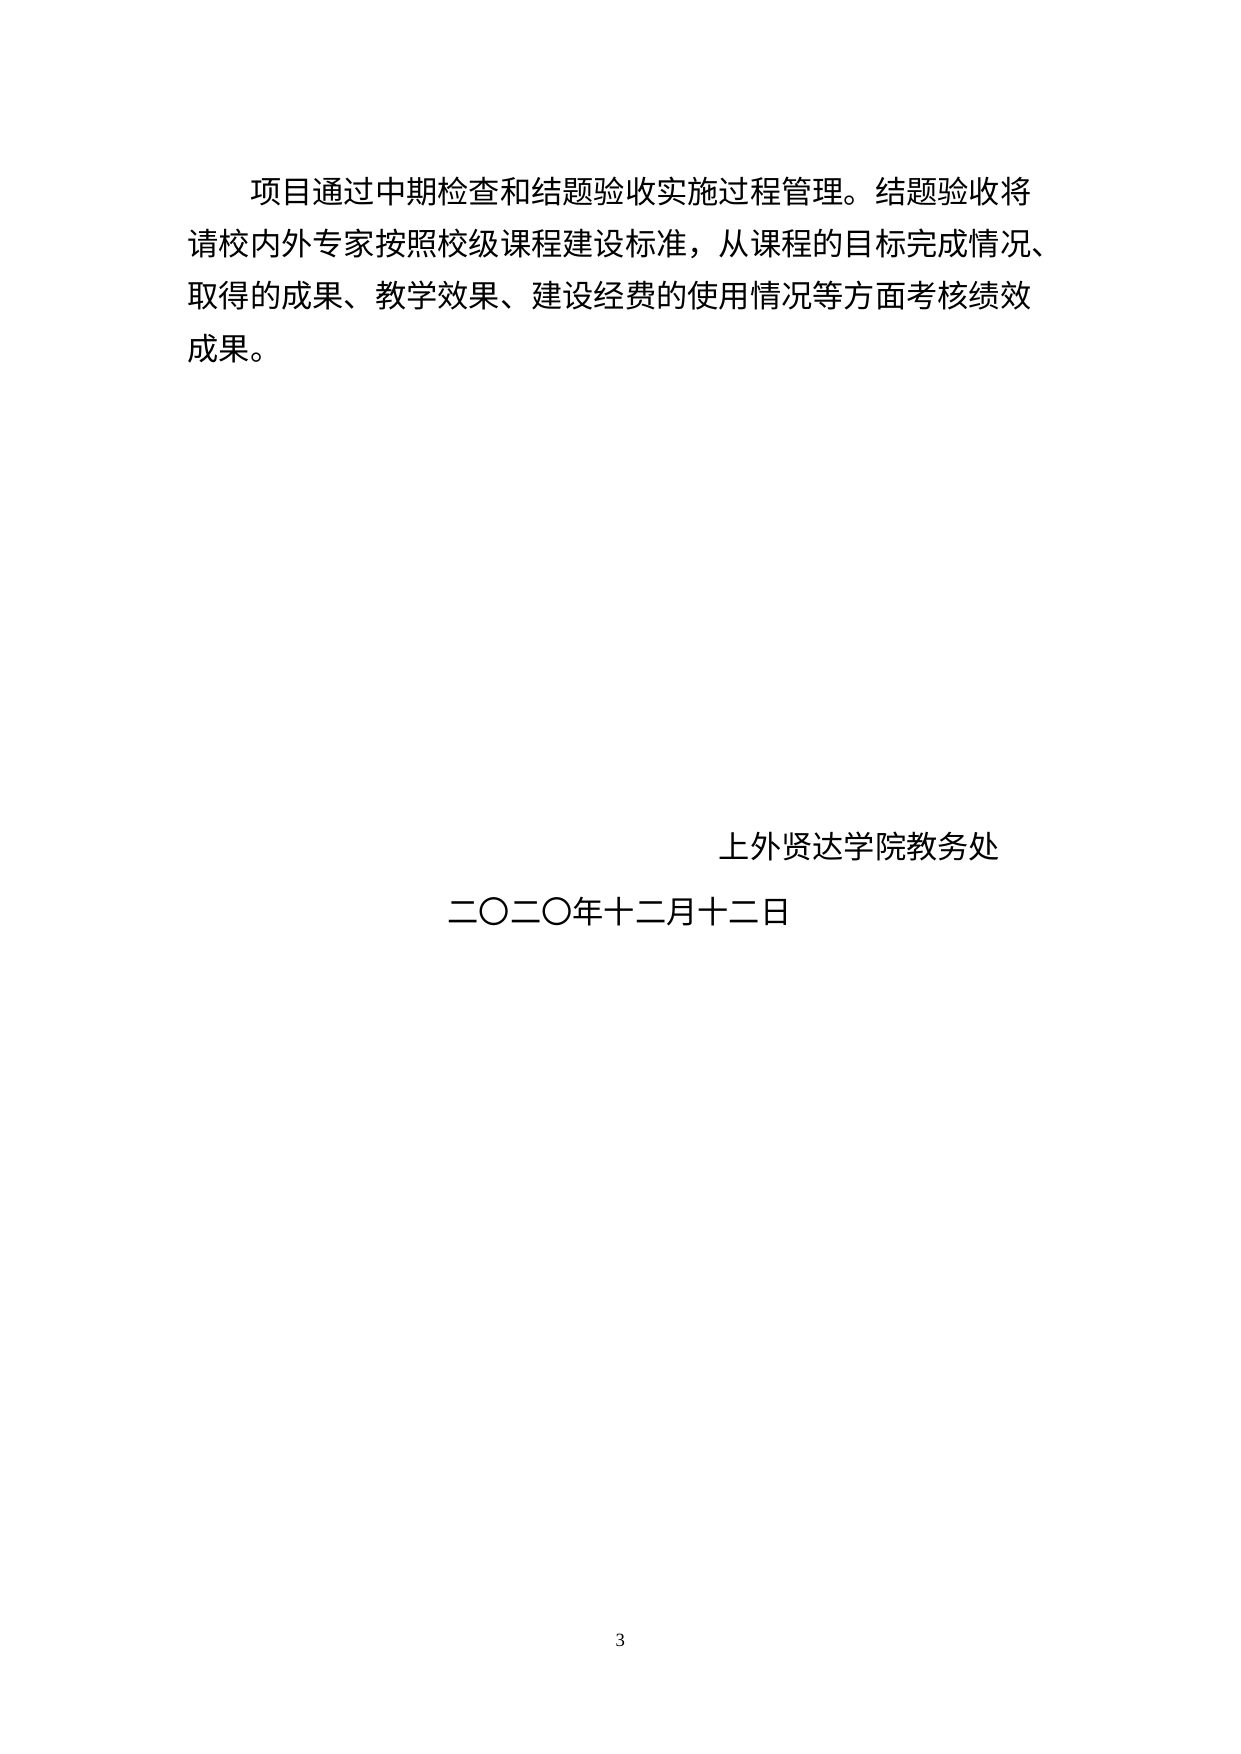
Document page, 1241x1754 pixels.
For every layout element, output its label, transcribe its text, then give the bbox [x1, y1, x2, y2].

text 二〇二〇年十二月十二日 [187, 877, 1053, 942]
text 上外贤达学院教务处 [187, 812, 1053, 877]
text 项目通过中期检查和结题验收实施过程管理。结题验收将请校内外专家按照校级课程建设标准，从课程的目标完成情况、取得的成果、教学效果、建设经费的使用情况等方面考核绩效成果。 [187, 162, 1053, 370]
